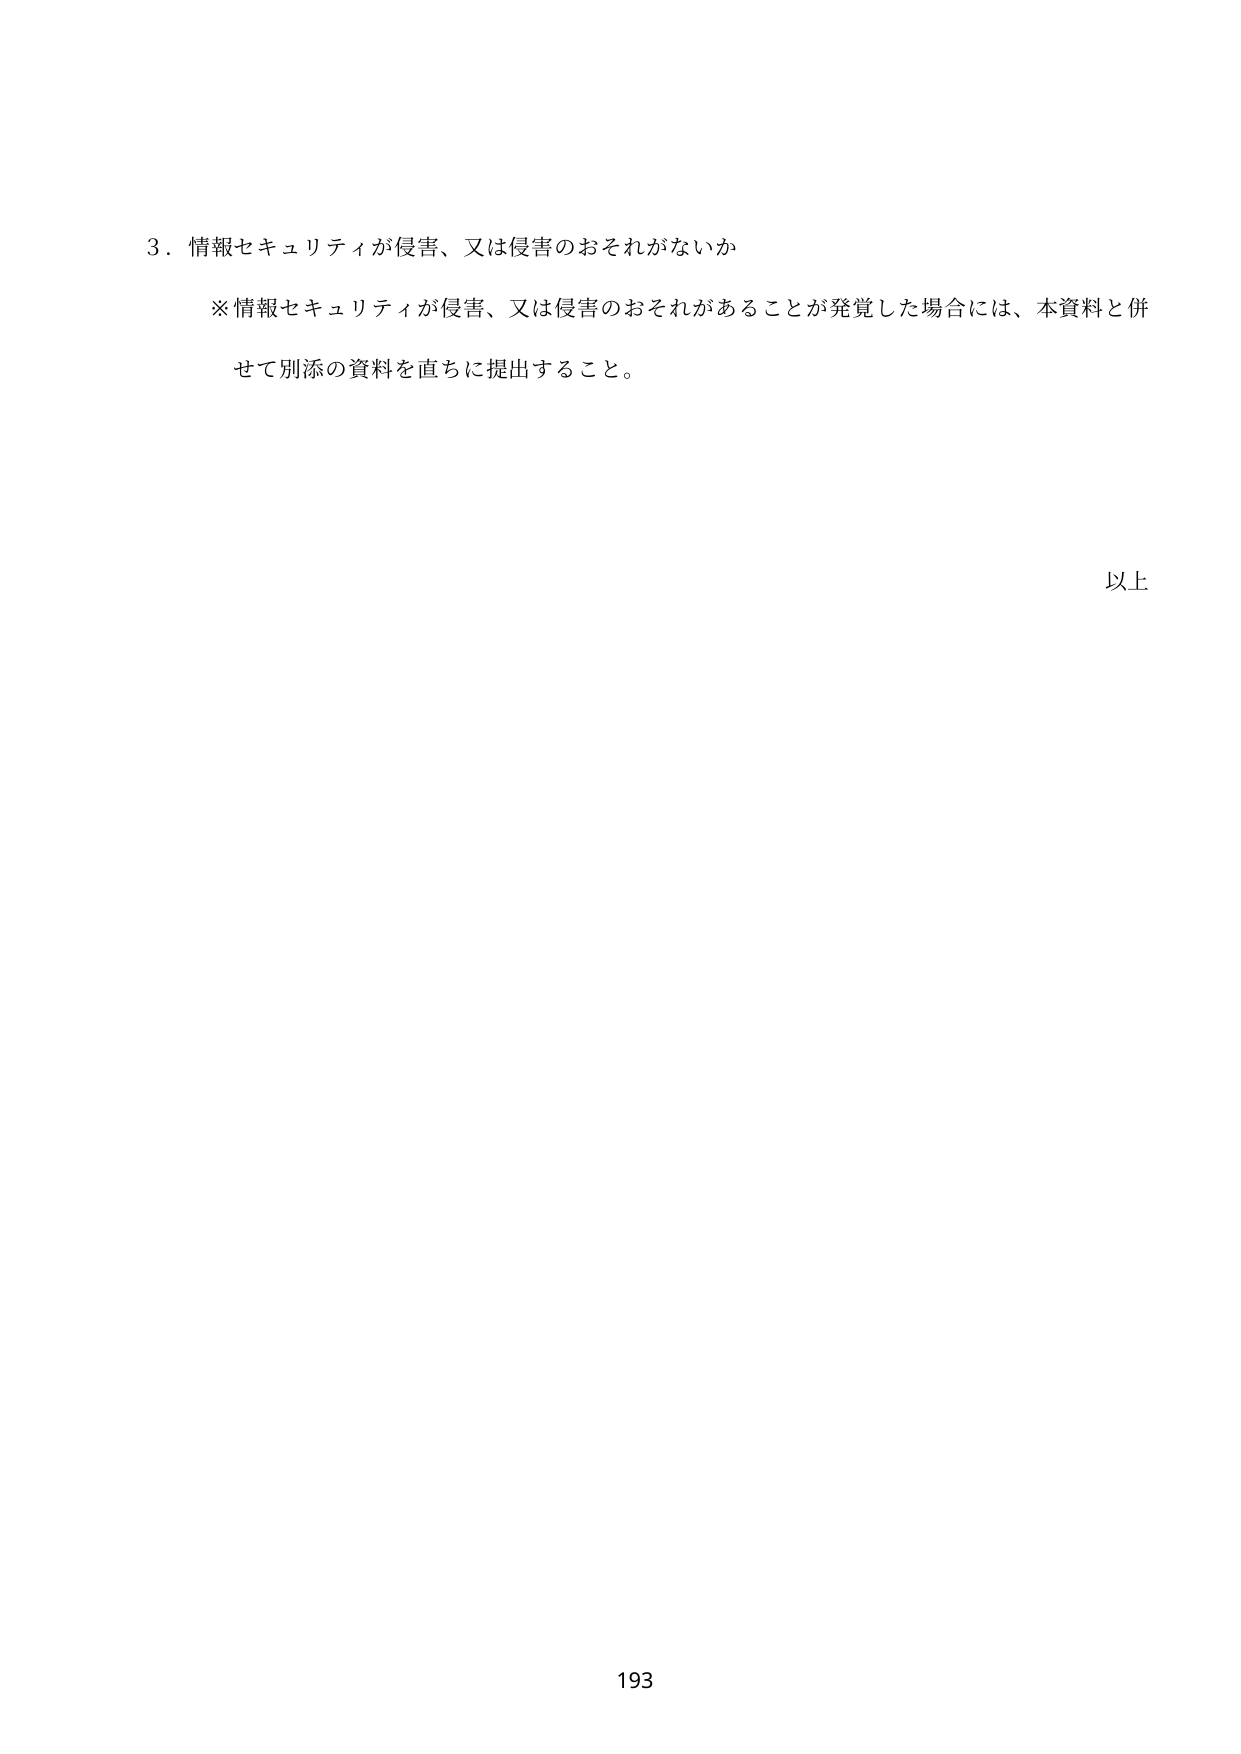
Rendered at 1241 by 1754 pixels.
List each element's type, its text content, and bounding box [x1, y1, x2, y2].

text ３．情報セキュリティが侵害、又は侵害のおそれがないか [119, 216, 1150, 277]
text ※情報セキュリティが侵害、又は侵害のおそれがあることが発覚した場合には、本資料と併せて別添の資料を直ちに提出すること。 [188, 277, 1150, 398]
text 以上 [119, 549, 1150, 610]
